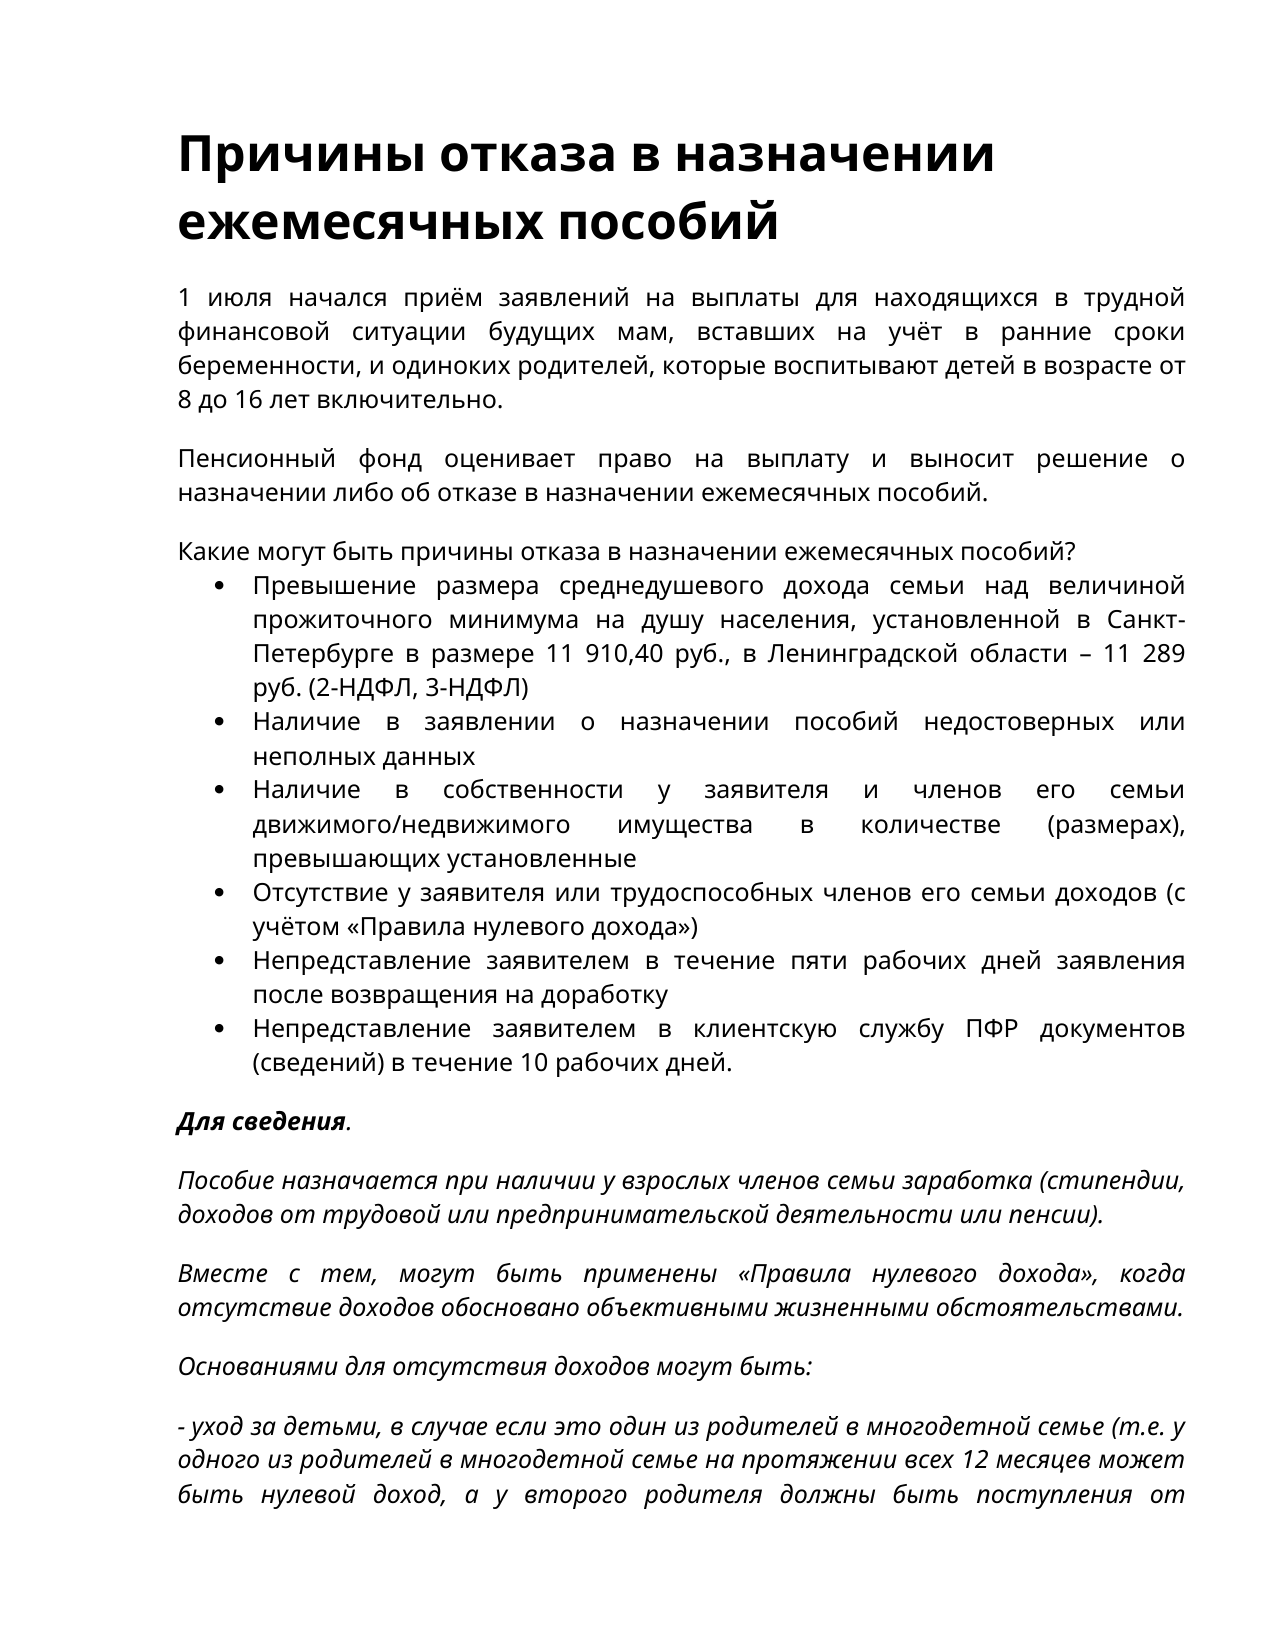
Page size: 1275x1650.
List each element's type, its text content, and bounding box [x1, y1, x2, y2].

text 1 июля начался приём заявлений на выплаты для находящихся в трудной финансовой ситуации будущих мам, вставших на учёт в ранние сроки беременности, и одиноких родителей, которые воспитывают детей в возрасте от 8 до 16 лет включительно. [177, 279, 1186, 416]
list Непредставление заявителем в клиентскую службу ПФР документов (сведений) в течение 10 рабочих дней. [215, 1011, 1186, 1079]
text Причины отказа в назначении ежемесячных пособий [177, 118, 1186, 254]
text Пособие назначается при наличии у взрослых членов семьи заработка (стипендии, доходов от трудовой или предпринимательской деятельности или пенсии). [177, 1163, 1186, 1231]
text Основаниями для отсутствия доходов могут быть: [177, 1349, 1186, 1383]
list Наличие в собственности у заявителя и членов его семьи движимого/недвижимого имущества в количестве (размерах), превышающих установленные [215, 772, 1186, 874]
text Какие могут быть причины отказа в назначении ежемесячных пособий? [177, 534, 1186, 568]
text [177, 1408, 1186, 1510]
list Превышение размера среднедушевого дохода семьи над величиной прожиточного минимума на душу населения, установленной в Санкт-Петербурге в размере 11 910,40 руб., в Ленинградской области – 11 289 руб. (2-НДФЛ, 3-НДФЛ) [215, 568, 1186, 704]
text Для сведения. [177, 1104, 1186, 1138]
list Наличие в заявлении о назначении пособий недостоверных или неполных данных [215, 704, 1186, 772]
list Отсутствие у заявителя или трудоспособных членов его семьи доходов (с учётом «Правила нулевого дохода») [215, 874, 1186, 942]
text Вместе с тем, могут быть применены «Правила нулевого дохода», когда отсутствие доходов обосновано объективными жизненными обстоятельствами. [177, 1256, 1186, 1324]
text Пенсионный фонд оценивает право на выплату и выносит решение о назначении либо об отказе в назначении ежемесячных пособий. [177, 441, 1186, 509]
list Непредставление заявителем в течение пяти рабочих дней заявления после возвращения на доработку [215, 942, 1186, 1011]
